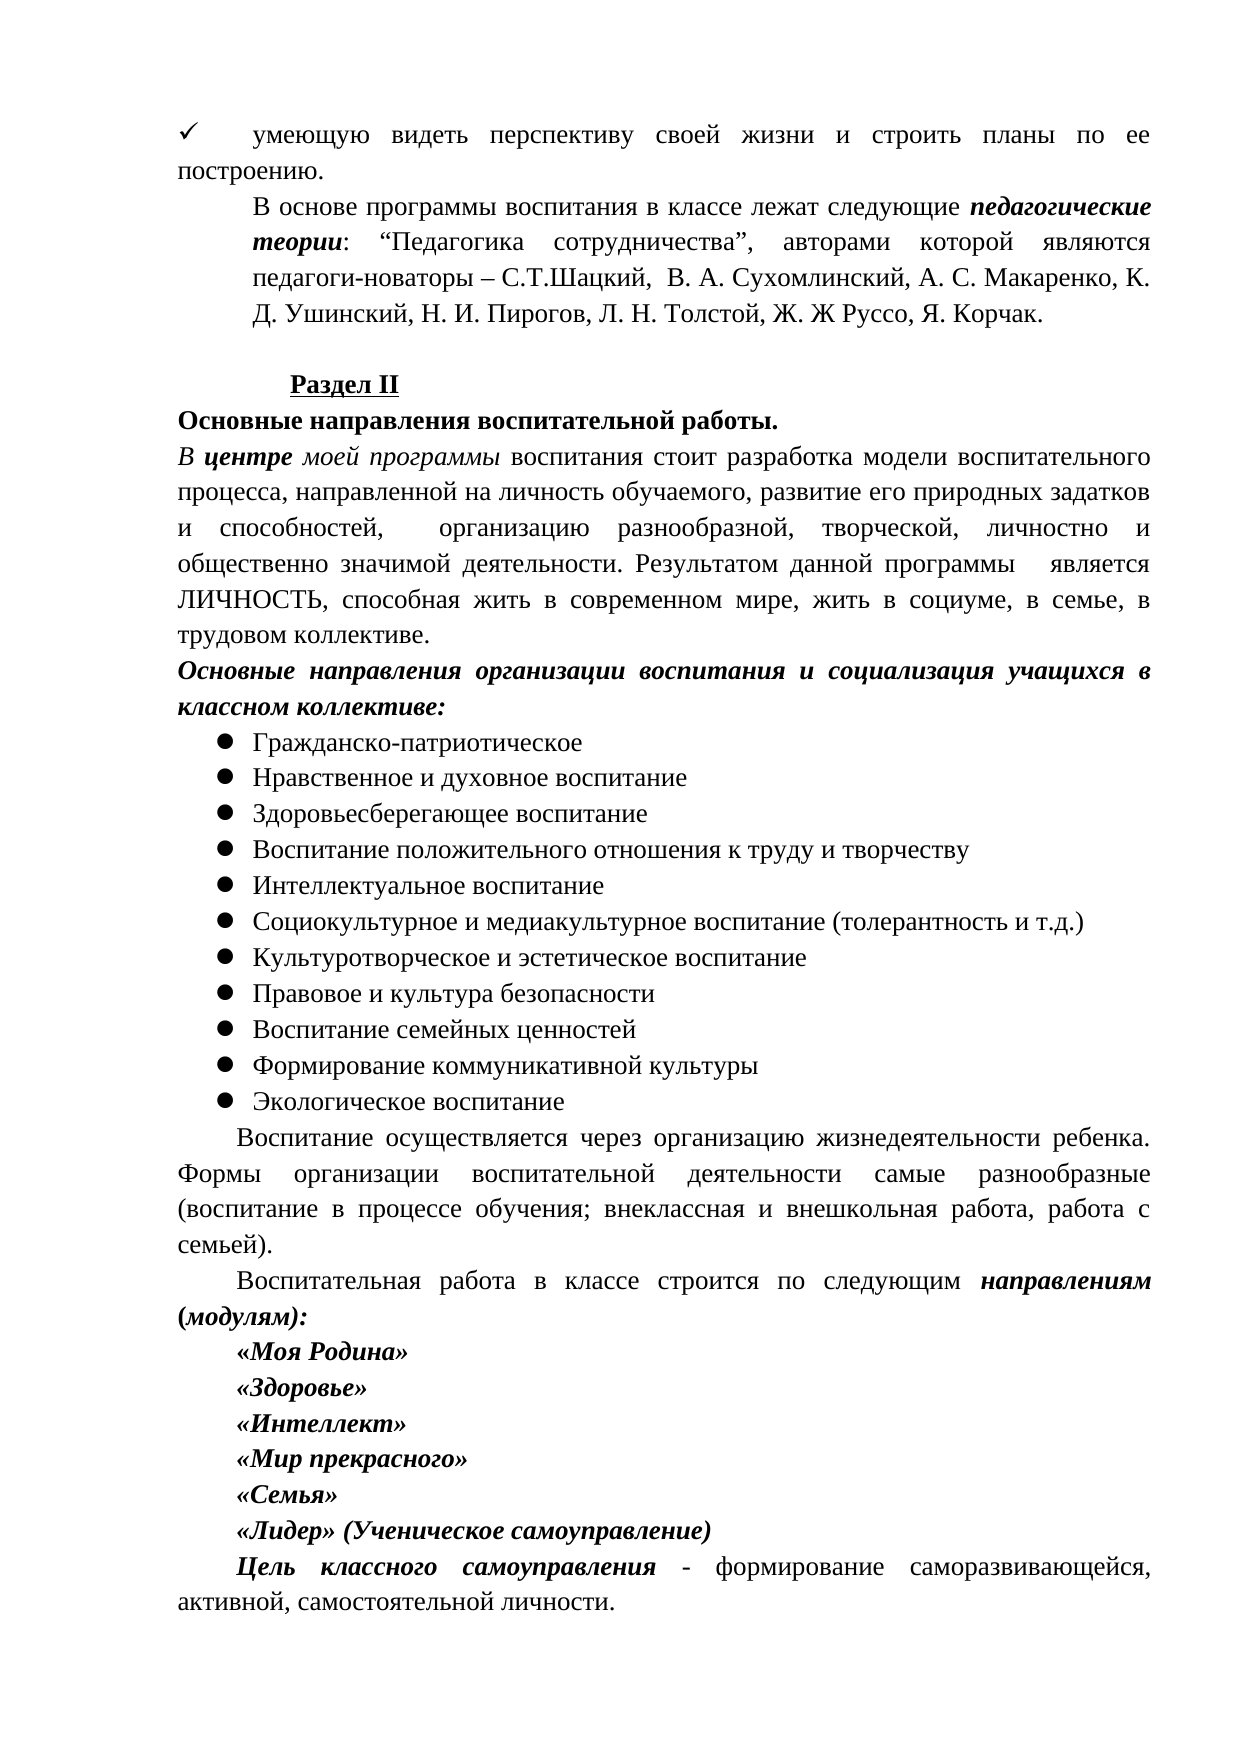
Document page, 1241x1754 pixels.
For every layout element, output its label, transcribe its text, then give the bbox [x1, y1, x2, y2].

text «Мир прекрасного» [177, 1442, 1152, 1474]
text Воспитательная работа в классе строится по следующим направлениям (модулям): [177, 1264, 1152, 1331]
list Интеллектуальное воспитание [215, 869, 1152, 901]
list Экологическое воспитание [215, 1085, 1152, 1116]
list Нравственное и духовное воспитание [215, 762, 1152, 793]
text В основе программы воспитания в классе лежат следующие педагогические теории: “Педагогика сотрудничества”, авторами которой являются педагоги-новаторы – С.Т.Шацкий, В. А. Сухомлинский, А. С. Макаренко, К. Д. Ушинский, Н. И. Пирогов, Л. Н. Толстой, Ж. Ж Руссо, Я. Корчак. [252, 190, 1152, 328]
list Культуротворческое и эстетическое воспитание [215, 941, 1152, 972]
text «Моя Родина» [177, 1335, 1152, 1366]
list Социокультурное и медиакультурное воспитание (толерантность и т.д.) [215, 905, 1152, 937]
list Правовое и культура безопасности [215, 977, 1152, 1008]
list Воспитание семейных ценностей [215, 1013, 1152, 1044]
text Раздел II [177, 368, 1152, 399]
text Основные направления воспитательной работы. [177, 404, 1152, 435]
list Воспитание положительного отношения к труду и творчеству [215, 833, 1152, 865]
text «Здоровье» [177, 1371, 1152, 1402]
list Гражданско-патриотическое [215, 726, 1152, 757]
list Здоровьесберегающее воспитание [215, 797, 1152, 829]
text Воспитание осуществляется через организацию жизнедеятельности ребенка. Формы организации воспитательной деятельности самые разнообразные (воспитание в процессе обучения; внеклассная и внешкольная работа, работа с семьей). [177, 1121, 1152, 1259]
list Формирование коммуникативной культуры [215, 1049, 1152, 1080]
text «Семья» [177, 1478, 1152, 1509]
text Основные направления организации воспитания и социализация учащихся в классном коллективе: [177, 654, 1152, 721]
text Цель классного самоуправления - формирование саморазвивающейся, активной, самостоятельной личности. [177, 1550, 1152, 1617]
text «Лидер» (Ученическое самоуправление) [177, 1514, 1152, 1545]
text «Интеллект» [177, 1407, 1152, 1438]
list умеющую видеть перспективу своей жизни и строить планы по ее построению. [177, 118, 1152, 185]
text В центре моей программы воспитания стоит разработка модели воспитательного процесса, направленной на личность обучаемого, развитие его природных задатков и способностей, организацию разнообразной, творческой, личностно и общественно значимой деятельности. Результатом данной программы является ЛИЧНОСТЬ, способная жить в современном мире, жить в социуме, в семье, в трудовом коллективе. [177, 440, 1152, 649]
